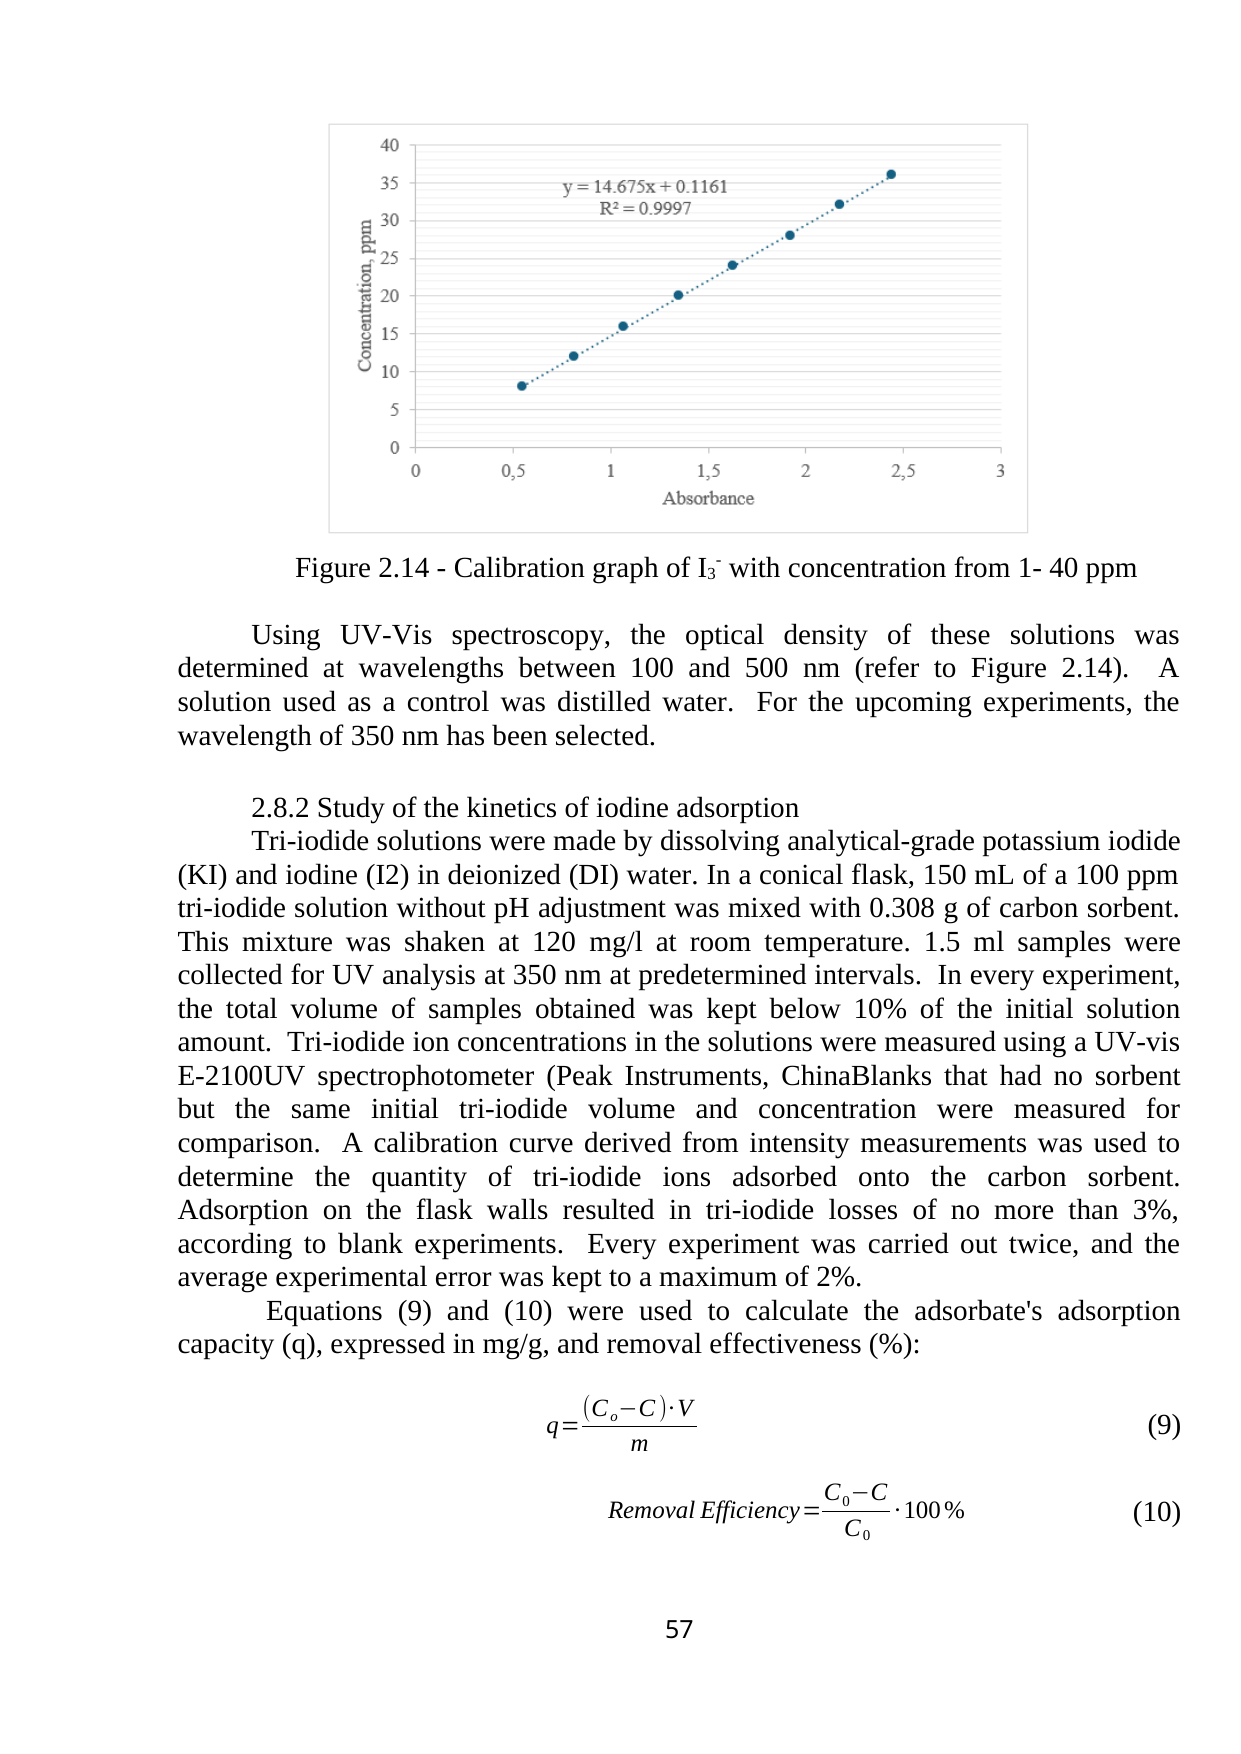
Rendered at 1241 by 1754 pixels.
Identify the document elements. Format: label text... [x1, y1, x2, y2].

text (10) [177, 1478, 1181, 1545]
text Using UV-Vis spectroscopy, the optical density of these solutions was determined at wavelengths between 100 and 500 nm (refer to Figure 2.14). A solution used as a control was distilled water. For the upcoming experiments, the wavelength of 350 nm has been selected. [177, 617, 1181, 751]
text Figure 2.14 - Calibration graph of I3- with concentration from 1- 40 ppm [177, 550, 1181, 583]
text Tri-iodide solutions were made by dissolving analytical-grade potassium iodide (KI) and iodine (I2) in deionized (DI) water. In a conical flask, 150 mL of a 100 ppm tri-iodide solution without pH adjustment was mixed with 0.308 g of carbon sorbent. This mixture was shaken at 120 mg/l at room temperature. 1.5 ml samples were collected for UV analysis at 350 nm at predetermined intervals. In every experiment, the total volume of samples obtained was kept below 10% of the initial solution amount. Tri-iodide ion concentrations in the solutions were measured using a UV-vis E-2100UV spectrophotometer (Peak Instruments, ChinaBlanks that had no sorbent but the same initial tri-iodide volume and concentration were measured for comparison. A calibration curve derived from intensity measurements was used to determine the quantity of tri-iodide ions adsorbed onto the carbon sorbent. Adsorption on the flask walls resulted in tri-iodide losses of no more than 3%, according to blank experiments. Every experiment was carried out twice, and the average experimental error was kept to a maximum of 2%. [177, 823, 1181, 1293]
text (9) [177, 1393, 1181, 1457]
text Equations (9) and (10) were used to calculate the adsorbate's adsorption capacity (q), expressed in mg/g, and removal effectiveness (%): [177, 1293, 1181, 1360]
picture [324, 118, 1034, 546]
text 2.8.2 Study of the kinetics of iodine adsorption [177, 790, 1181, 823]
